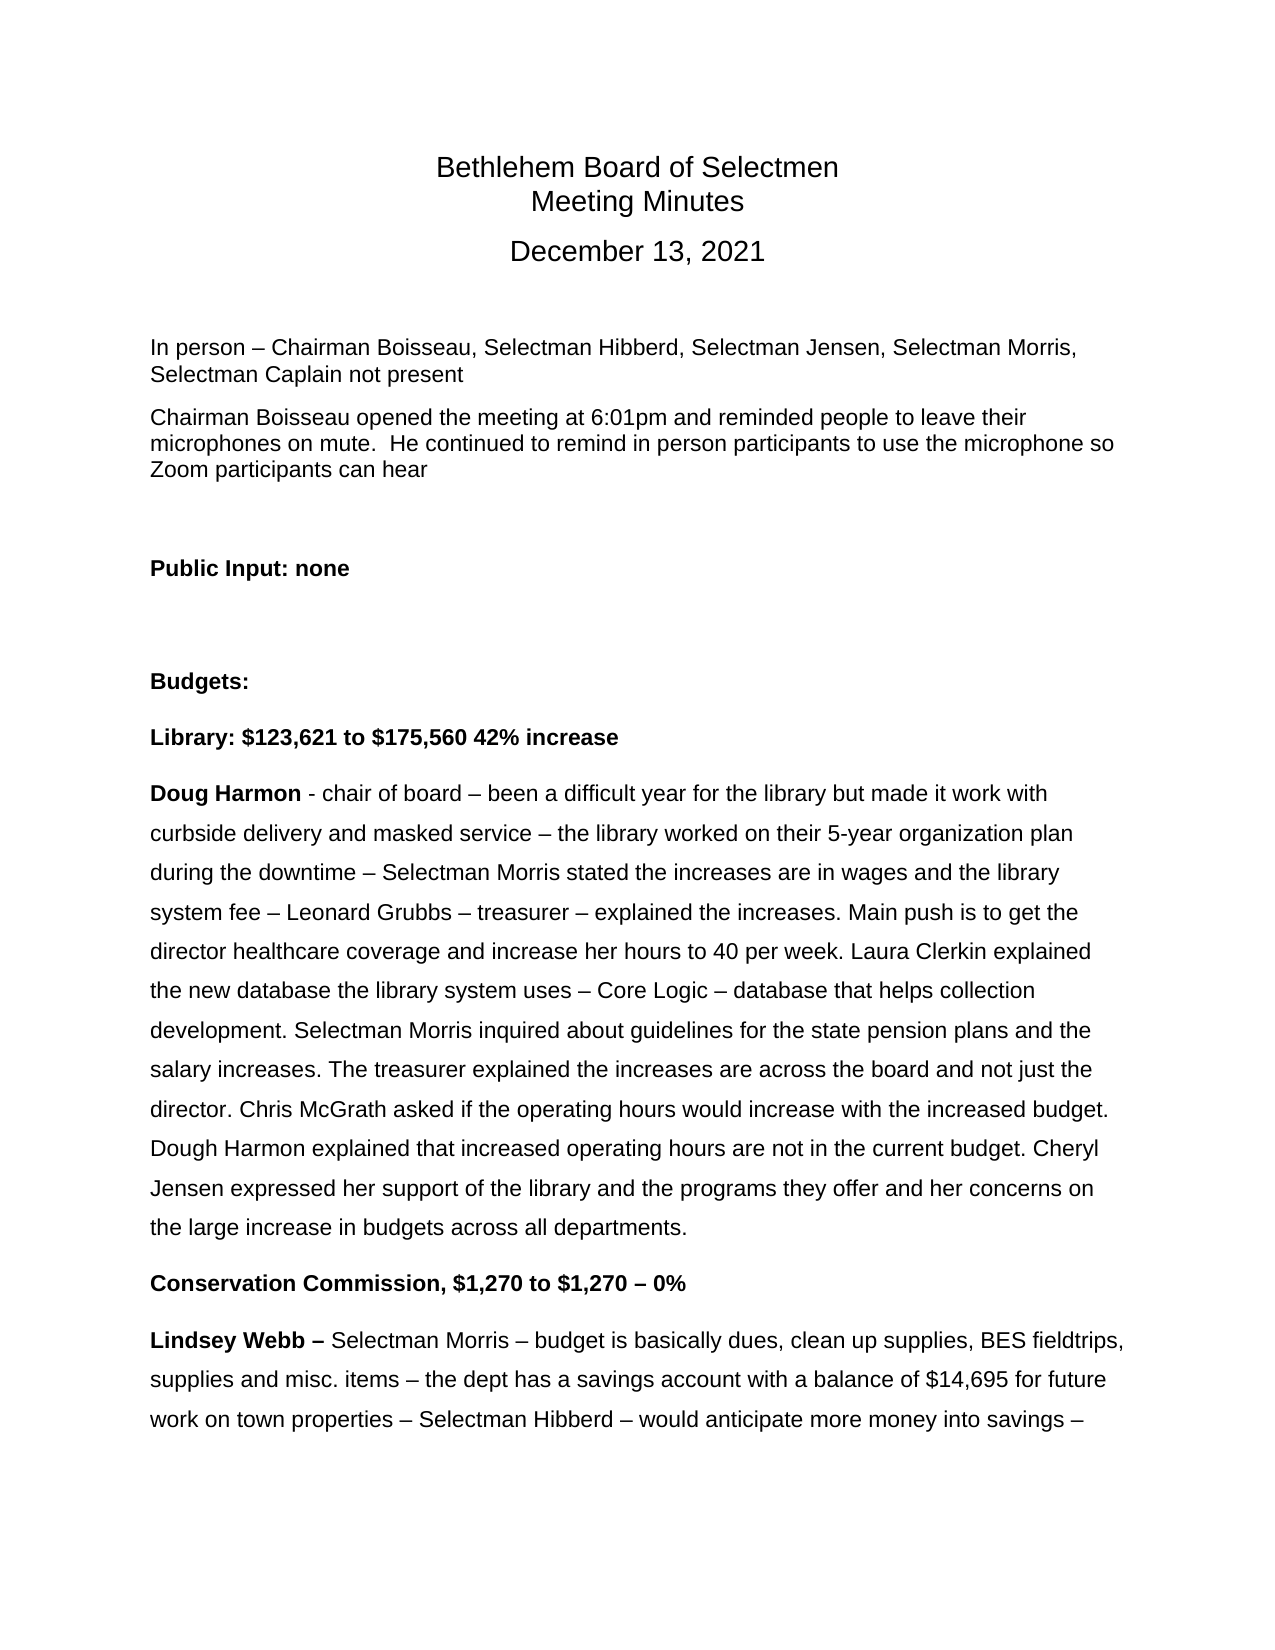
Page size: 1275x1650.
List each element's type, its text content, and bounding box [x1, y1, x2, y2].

text Chairman Boisseau opened the meeting at 6:01pm and reminded people to leave their microphones on mute. He continued to remind in person participants to use the microphone so Zoom participants can hear [150, 403, 1125, 483]
text Public Input: none [150, 555, 1125, 582]
text Conservation Commission, $1,270 to $1,270 – 0% [150, 1270, 1125, 1297]
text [150, 1327, 1125, 1432]
text December 13, 2021 [150, 234, 1125, 267]
text Meeting Minutes [150, 183, 1125, 217]
text In person – Chairman Boisseau, Selectman Hibberd, Selectman Jensen, Selectman Morris, Selectman Caplain not present [150, 334, 1125, 387]
text Budgets: [150, 668, 1125, 694]
text Bethlehem Board of Selectmen [150, 150, 1125, 183]
text Doug Harmon - chair of board – been a difficult year for the library but made it work with curbside delivery and masked service – the library worked on their 5-year organization plan during the downtime – Selectman Morris stated the increases are in wages and the library system fee – Leonard Grubbs – treasurer – explained the increases. Main push is to get the director healthcare coverage and increase her hours to 40 per week. Laura Clerkin explained the new database the library system uses – Core Logic – database that helps collection development. Selectman Morris inquired about guidelines for the state pension plans and the salary increases. The treasurer explained the increases are across the board and not just the director. Chris McGrath asked if the operating hours would increase with the increased budget. Dough Harmon explained that increased operating hours are not in the current budget. Cheryl Jensen expressed her support of the library and the programs they offer and her concerns on the large increase in budgets across all departments. [150, 780, 1125, 1241]
text Library: $123,621 to $175,560 42% increase [150, 724, 1125, 750]
